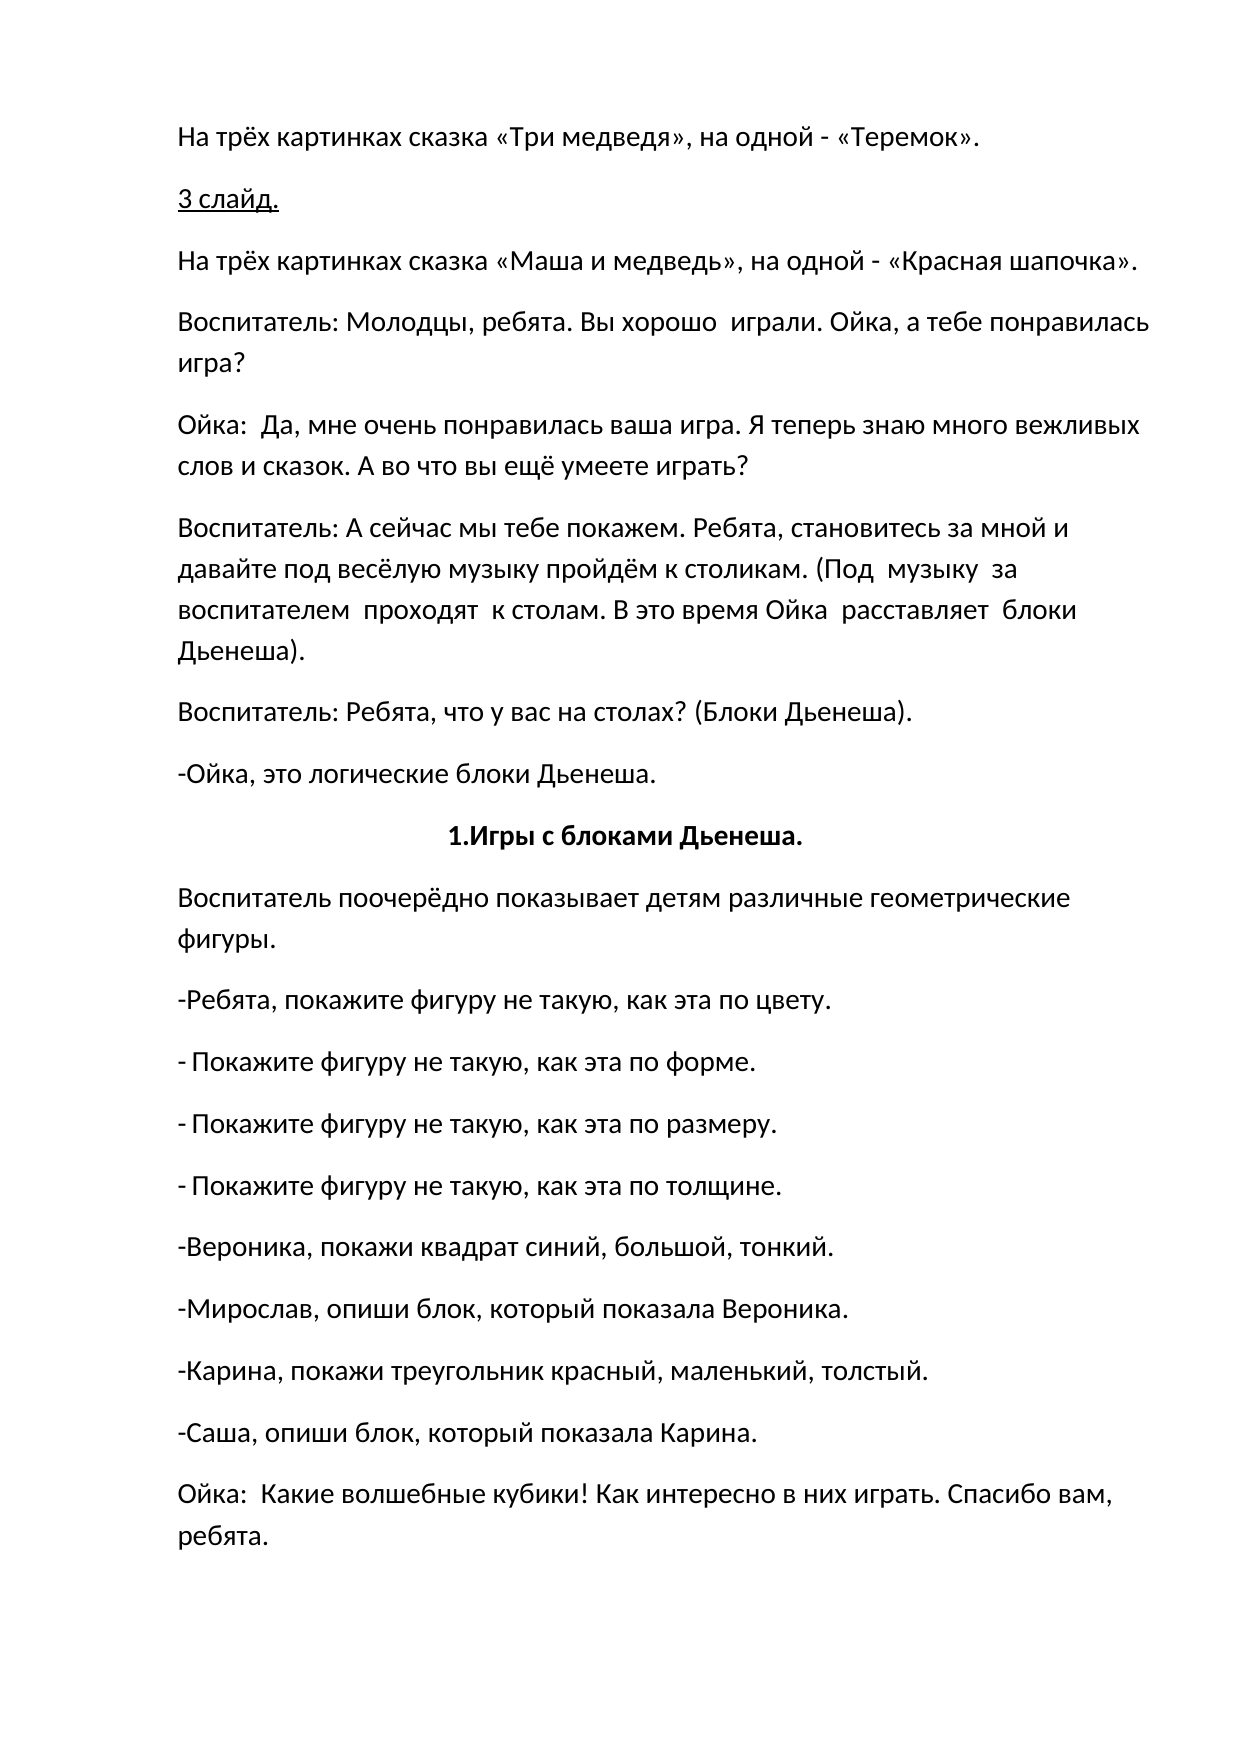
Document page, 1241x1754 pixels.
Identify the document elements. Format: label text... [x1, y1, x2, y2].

text Ойка: Да, мне очень понравилась ваша игра. Я теперь знаю много вежливых слов и сказок. А во что вы ещё умеете играть? [177, 406, 1152, 483]
text -Саша, опиши блок, который показала Карина. [177, 1414, 1152, 1449]
text 1.Игры с блоками Дьенеша. [177, 817, 1152, 853]
text 3 слайд. [177, 180, 1152, 216]
text Воспитатель: А сейчас мы тебе покажем. Ребята, становитесь за мной и давайте под весёлую музыку пройдём к столикам. (Под музыку за воспитателем проходят к столам. В это время Ойка расставляет блоки Дьенеша). [177, 509, 1152, 667]
text - Покажите фигуру не такую, как эта по форме. [177, 1043, 1152, 1079]
text - Покажите фигуру не такую, как эта по толщине. [177, 1167, 1152, 1202]
text - Покажите фигуру не такую, как эта по размеру. [177, 1105, 1152, 1141]
text -Ребята, покажите фигуру не такую, как эта по цвету. [177, 981, 1152, 1017]
text -Ойка, это логические блоки Дьенеша. [177, 755, 1152, 791]
text Воспитатель: Молодцы, ребята. Вы хорошо играли. Ойка, а тебе понравилась игра? [177, 303, 1152, 380]
text Ойка: Какие волшебные кубики! Как интересно в них играть. Спасибо вам, ребята. [177, 1476, 1152, 1552]
text -Вероника, покажи квадрат синий, большой, тонкий. [177, 1228, 1152, 1264]
text -Карина, покажи треугольник красный, маленький, толстый. [177, 1352, 1152, 1388]
text Воспитатель: Ребята, что у вас на столах? (Блоки Дьенеша). [177, 693, 1152, 729]
text На трёх картинках сказка «Три медведя», на одной - «Теремок». [177, 118, 1152, 154]
text На трёх картинках сказка «Маша и медведь», на одной - «Красная шапочка». [177, 242, 1152, 277]
text Воспитатель поочерёдно показывает детям различные геометрические фигуры. [177, 879, 1152, 955]
text -Мирослав, опиши блок, который показала Вероника. [177, 1290, 1152, 1326]
